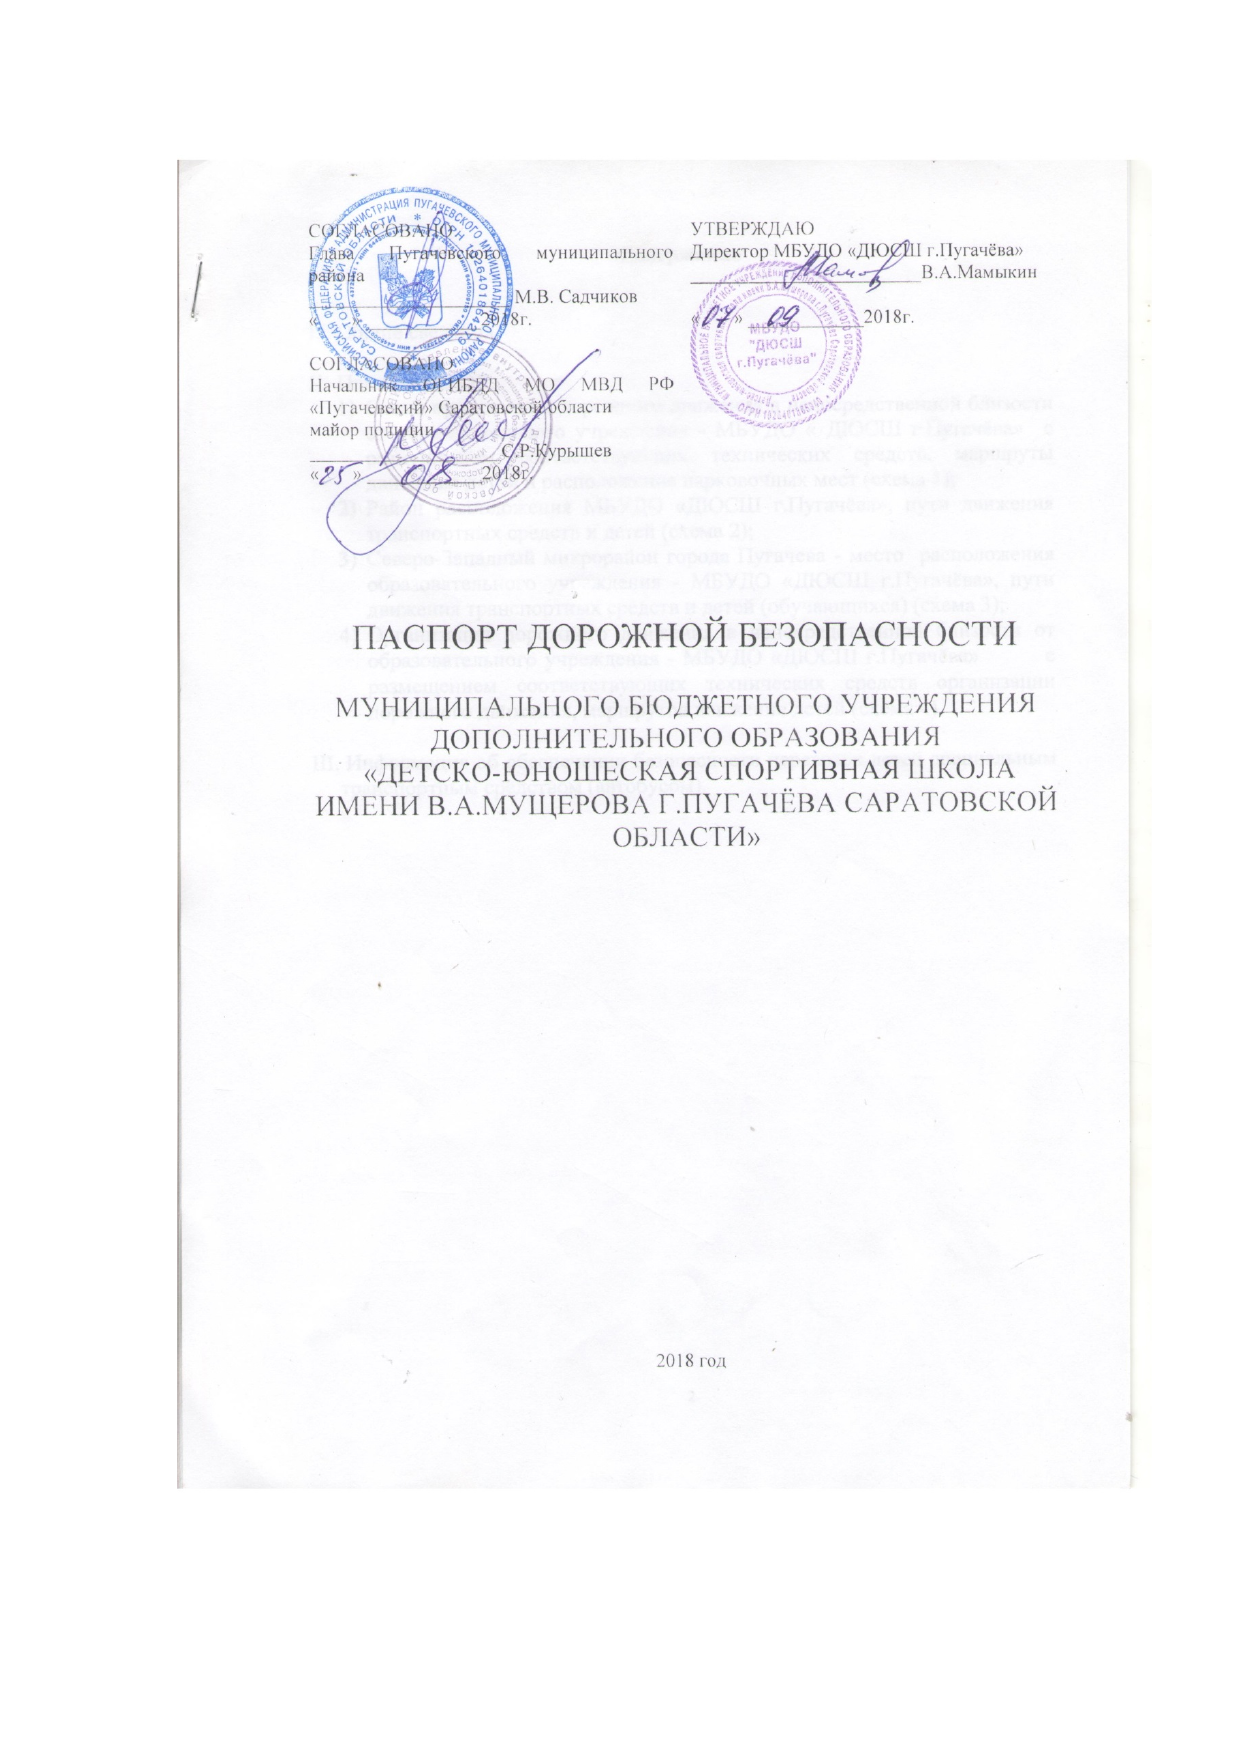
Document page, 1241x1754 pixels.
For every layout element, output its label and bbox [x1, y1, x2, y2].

picture [177, 155, 1152, 1493]
